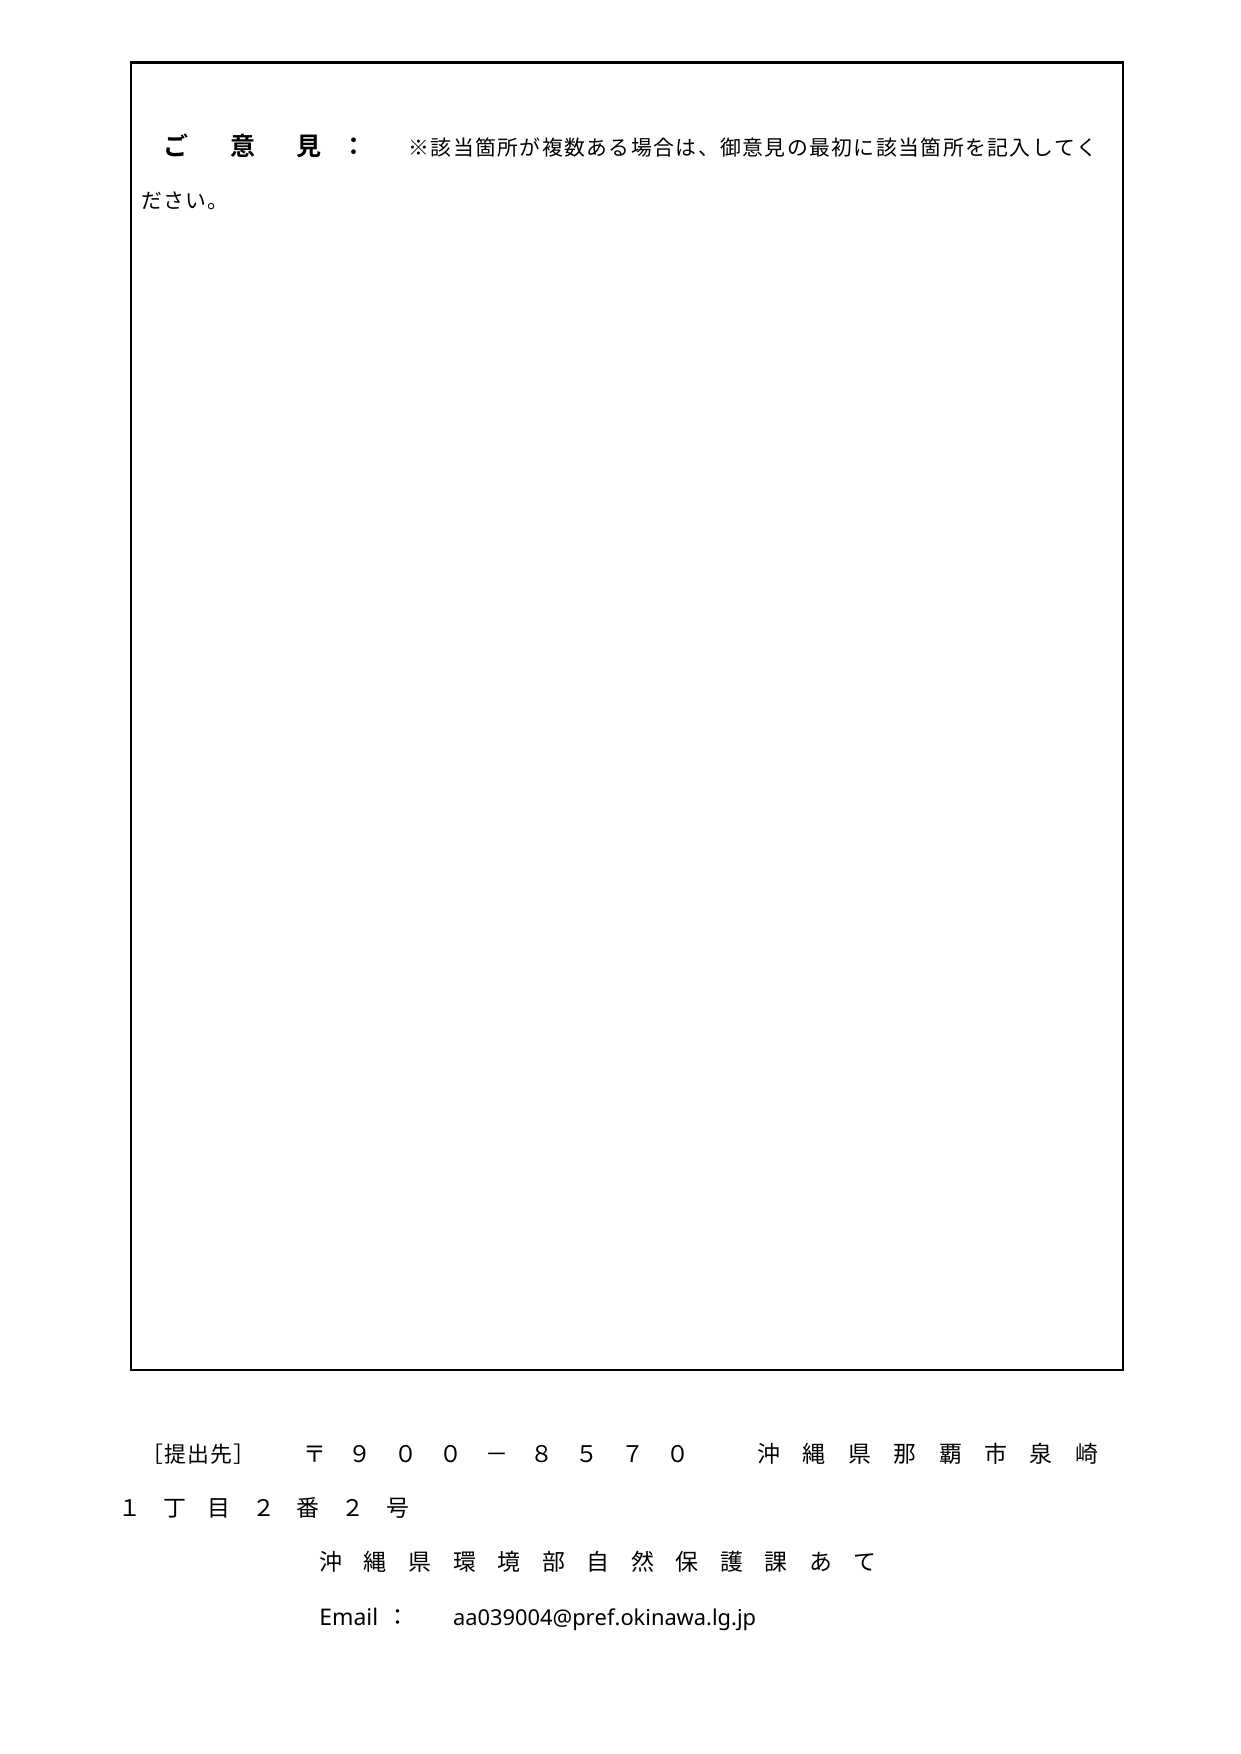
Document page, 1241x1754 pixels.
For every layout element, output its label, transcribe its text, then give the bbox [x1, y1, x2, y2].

table_cell ご 意 見： ※該当箇所が複数ある場合は、御意見の最初に該当箇所を記入してください。 [132, 64, 1122, 1368]
text Email： aa039004@pref.okinawa.lg.jp [118, 1588, 1122, 1642]
text 沖縄県環境部自然保護課あて [118, 1534, 1122, 1588]
text ［提出先］ 〒９００－８５７０ 沖縄県那覇市泉崎１丁目２番２号 [118, 1425, 1122, 1534]
